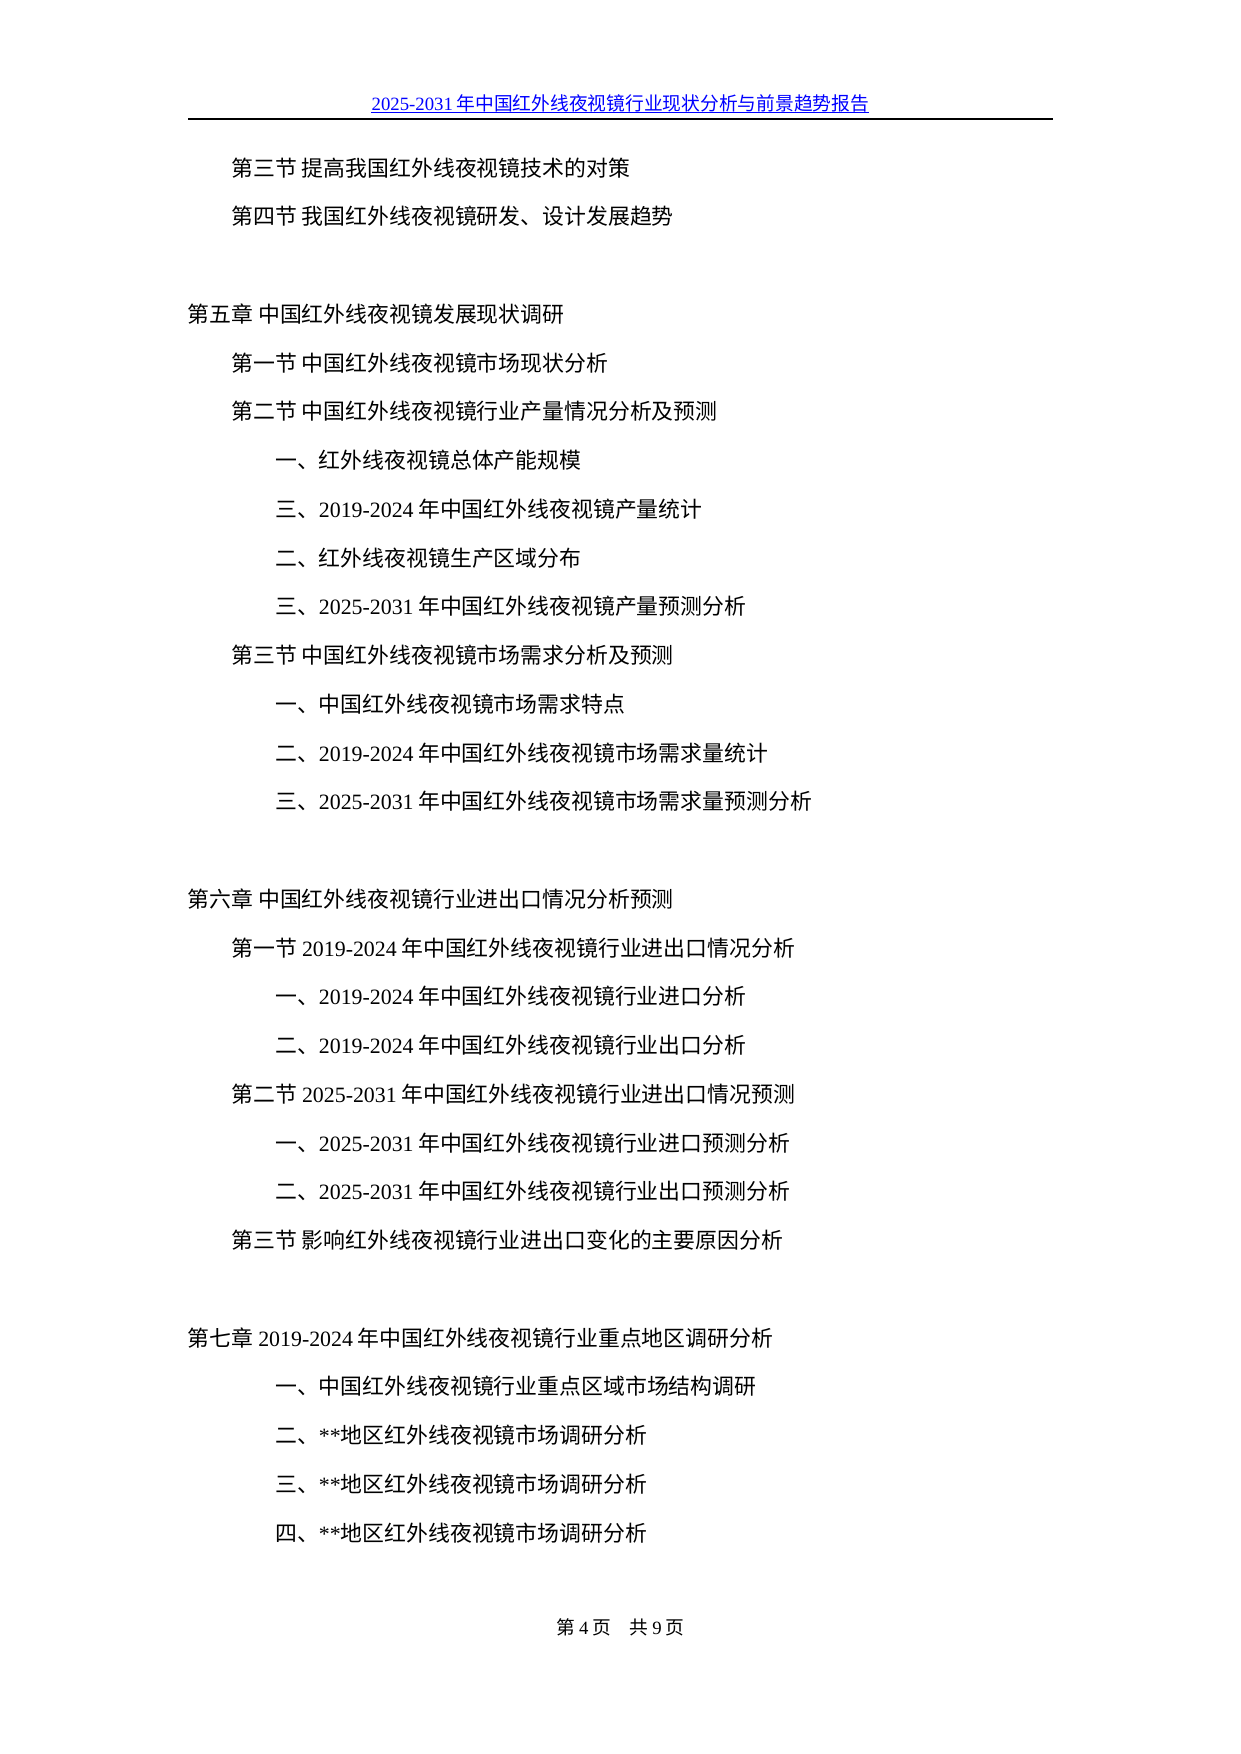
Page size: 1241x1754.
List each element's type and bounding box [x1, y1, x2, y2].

text [187, 150, 1053, 1548]
